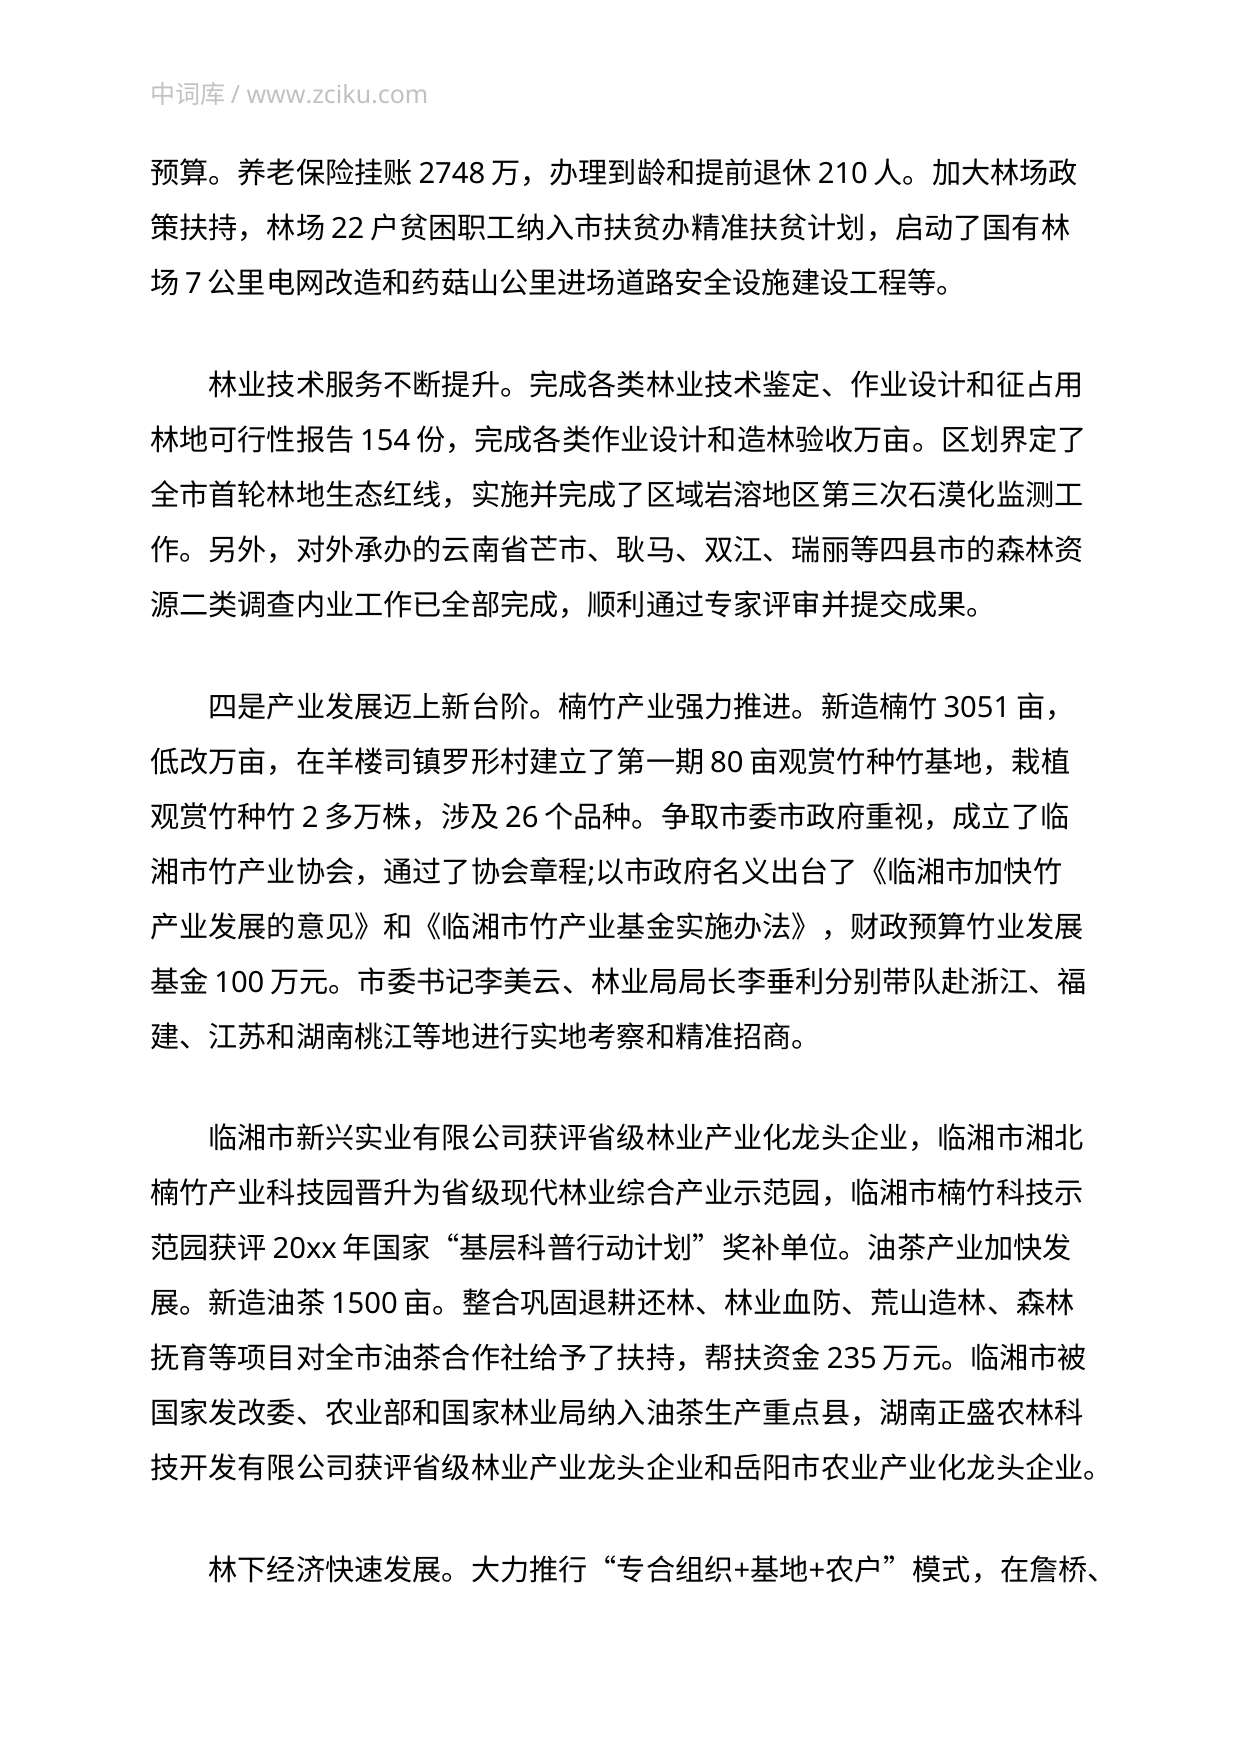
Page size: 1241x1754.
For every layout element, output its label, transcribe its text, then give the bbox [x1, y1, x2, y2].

text 四是产业发展迈上新台阶。楠竹产业强力推进。新造楠竹3051亩，低改万亩，在羊楼司镇罗形村建立了第一期80亩观赏竹种竹基地，栽植观赏竹种竹2多万株，涉及26个品种。争取市委市政府重视，成立了临湘市竹产业协会，通过了协会章程;以市政府名义出台了《临湘市加快竹产业发展的意见》和《临湘市竹产业基金实施办法》，财政预算竹业发展基金100万元。市委书记李美云、林业局局长李垂利分别带队赴浙江、福建、江苏和湖南桃江等地进行实地考察和精准招商。 [150, 683, 1090, 1056]
text 临湘市新兴实业有限公司获评省级林业产业化龙头企业，临湘市湘北楠竹产业科技园晋升为省级现代林业综合产业示范园，临湘市楠竹科技示范园获评20xx年国家“基层科普行动计划”奖补单位。油茶产业加快发展。新造油茶1500亩。整合巩固退耕还林、林业血防、荒山造林、森林抚育等项目对全市油茶合作社给予了扶持，帮扶资金235万元。临湘市被国家发改委、农业部和国家林业局纳入油茶生产重点县，湖南正盛农林科技开发有限公司获评省级林业产业龙头企业和岳阳市农业产业化龙头企业。 [150, 1115, 1090, 1487]
text 林业技术服务不断提升。完成各类林业技术鉴定、作业设计和征占用林地可行性报告154份，完成各类作业设计和造林验收万亩。区划界定了全市首轮林地生态红线，实施并完成了区域岩溶地区第三次石漠化监测工作。另外，对外承办的云南省芒市、耿马、双江、瑞丽等四县市的森林资源二类调查内业工作已全部完成，顺利通过专家评审并提交成果。 [150, 362, 1090, 624]
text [150, 1547, 1090, 1589]
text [150, 150, 1090, 302]
